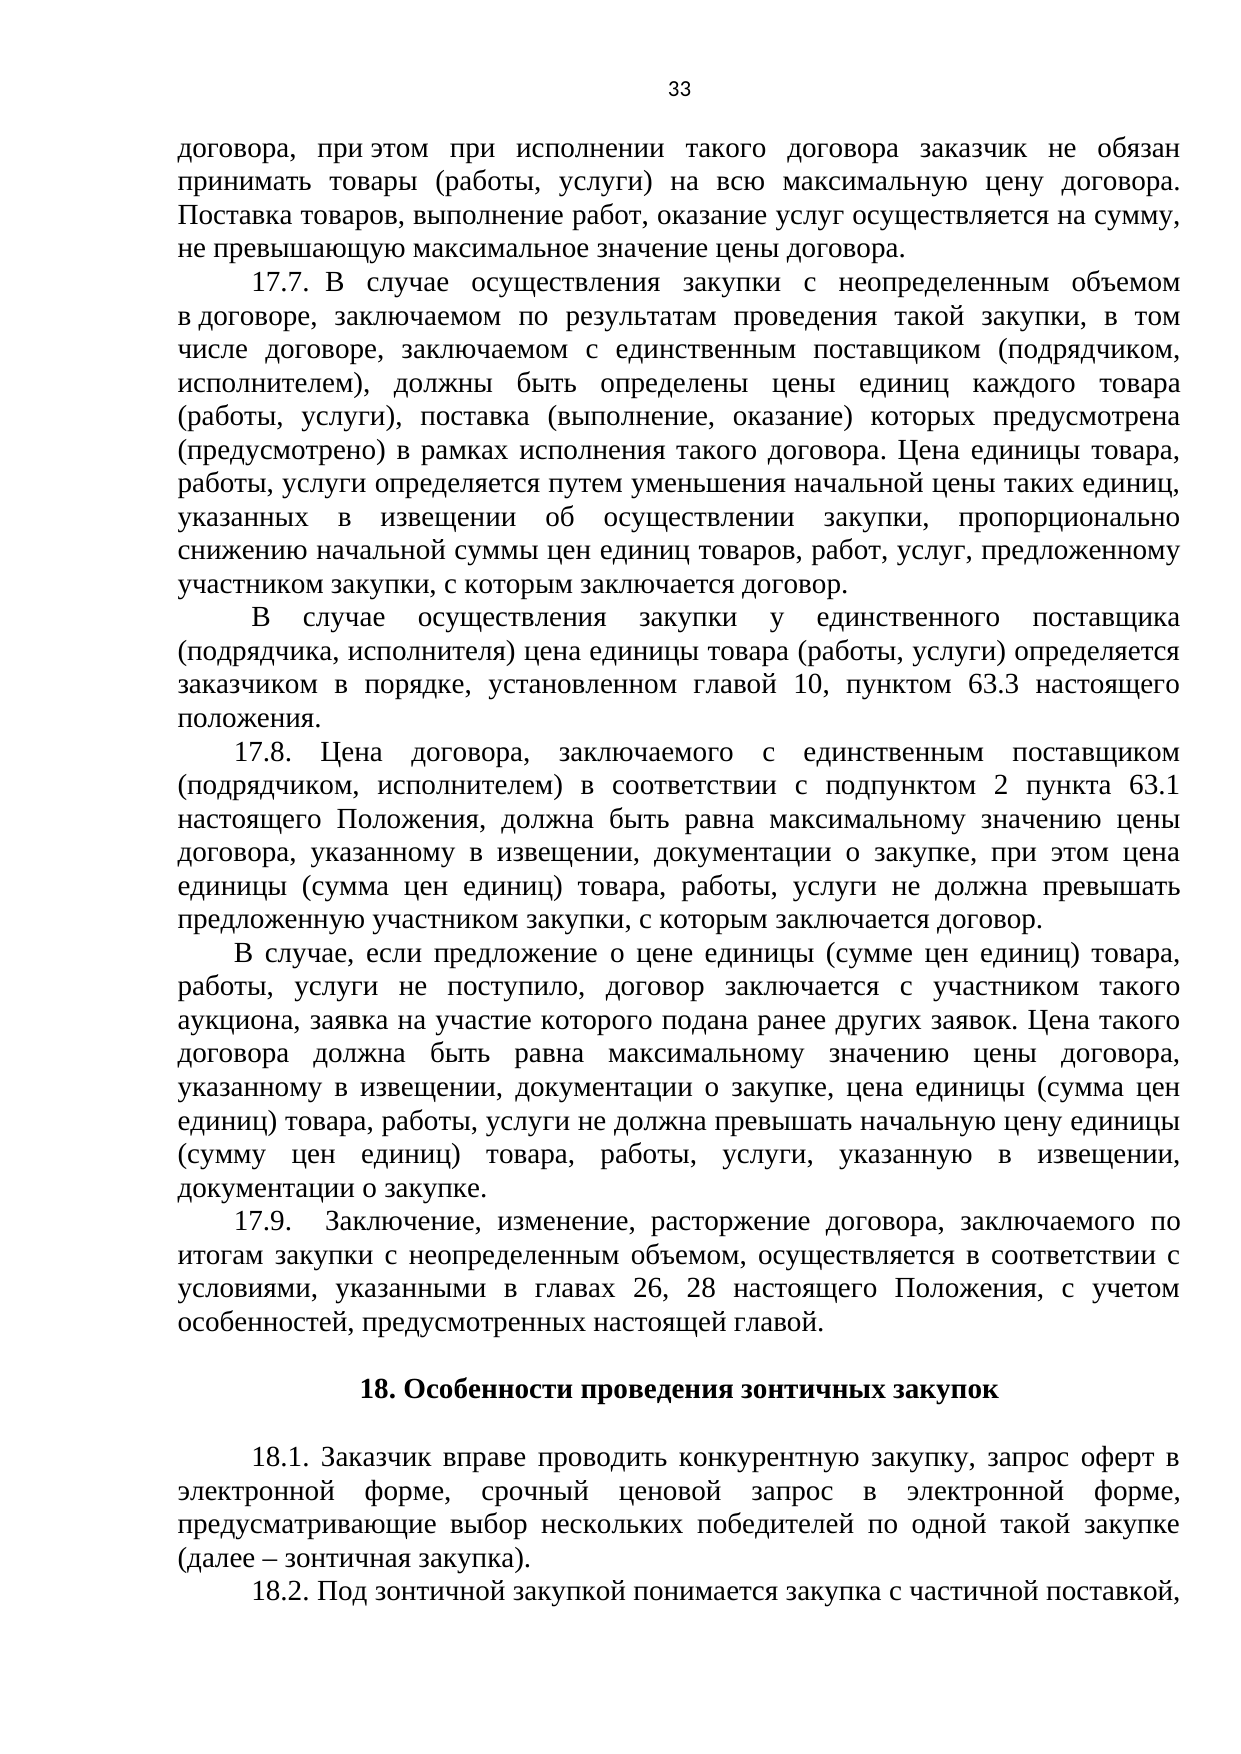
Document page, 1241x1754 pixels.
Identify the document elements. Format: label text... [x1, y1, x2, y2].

text В случае осуществления закупки у единственного поставщика (подрядчика, исполнителя) цена единицы товара (работы, услуги) определяется заказчиком в порядке, установленном главой 10, пунктом 63.3 настоящего положения. [177, 599, 1181, 734]
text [177, 130, 1181, 264]
text 17.8. Цена договора, заключаемого с единственным поставщиком (подрядчиком, исполнителем) в соответствии с подпунктом 2 пункта 63.1 настоящего Положения, должна быть равна максимальному значению цены договора, указанному в извещении, документации о закупке, при этом цена единицы (сумма цен единиц) товара, работы, услуги не должна превышать предложенную участником закупки, с которым заключается договор. [177, 734, 1181, 935]
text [177, 1573, 1181, 1607]
text 17.7. В случае осуществления закупки с неопределенным объемом в договоре, заключаемом по результатам проведения такой закупки, в том числе договоре, заключаемом с единственным поставщиком (подрядчиком, исполнителем), должны быть определены цены единиц каждого товара (работы, услуги), поставка (выполнение, оказание) которых предусмотрена (предусмотрено) в рамках исполнения такого договора. Цена единицы товара, работы, услуги определяется путем уменьшения начальной цены таких единиц, указанных в извещении об осуществлении закупки, пропорционально снижению начальной суммы цен единиц товаров, работ, услуг, предложенному участником закупки, с которым заключается договор. [177, 264, 1181, 599]
text В случае, если предложение о цене единицы (сумме цен единиц) товара, работы, услуги не поступило, договор заключается с участником такого аукциона, заявка на участие которого подана ранее других заявок. Цена такого договора должна быть равна максимальному значению цены договора, указанному в извещении, документации о закупке, цена единицы (сумма цен единиц) товара, работы, услуги не должна превышать начальную цену единицы (сумму цен единиц) товара, работы, услуги, указанную в извещении, документации о закупке. [177, 935, 1181, 1203]
text 17.9. Заключение, изменение, расторжение договора, заключаемого по итогам закупки с неопределенным объемом, осуществляется в соответствии с условиями, указанными в главах 26, 28 настоящего Положения, с учетом особенностей, предусмотренных настоящей главой. [177, 1203, 1181, 1337]
text 18.1. Заказчик вправе проводить конкурентную закупку, запрос оферт в электронной форме, срочный ценовой запрос в электронной форме, предусматривающие выбор нескольких победителей по одной такой закупке (далее – зонтичная закупка). [177, 1439, 1181, 1573]
subtitle 18. Особенности проведения зонтичных закупок [177, 1371, 1181, 1404]
